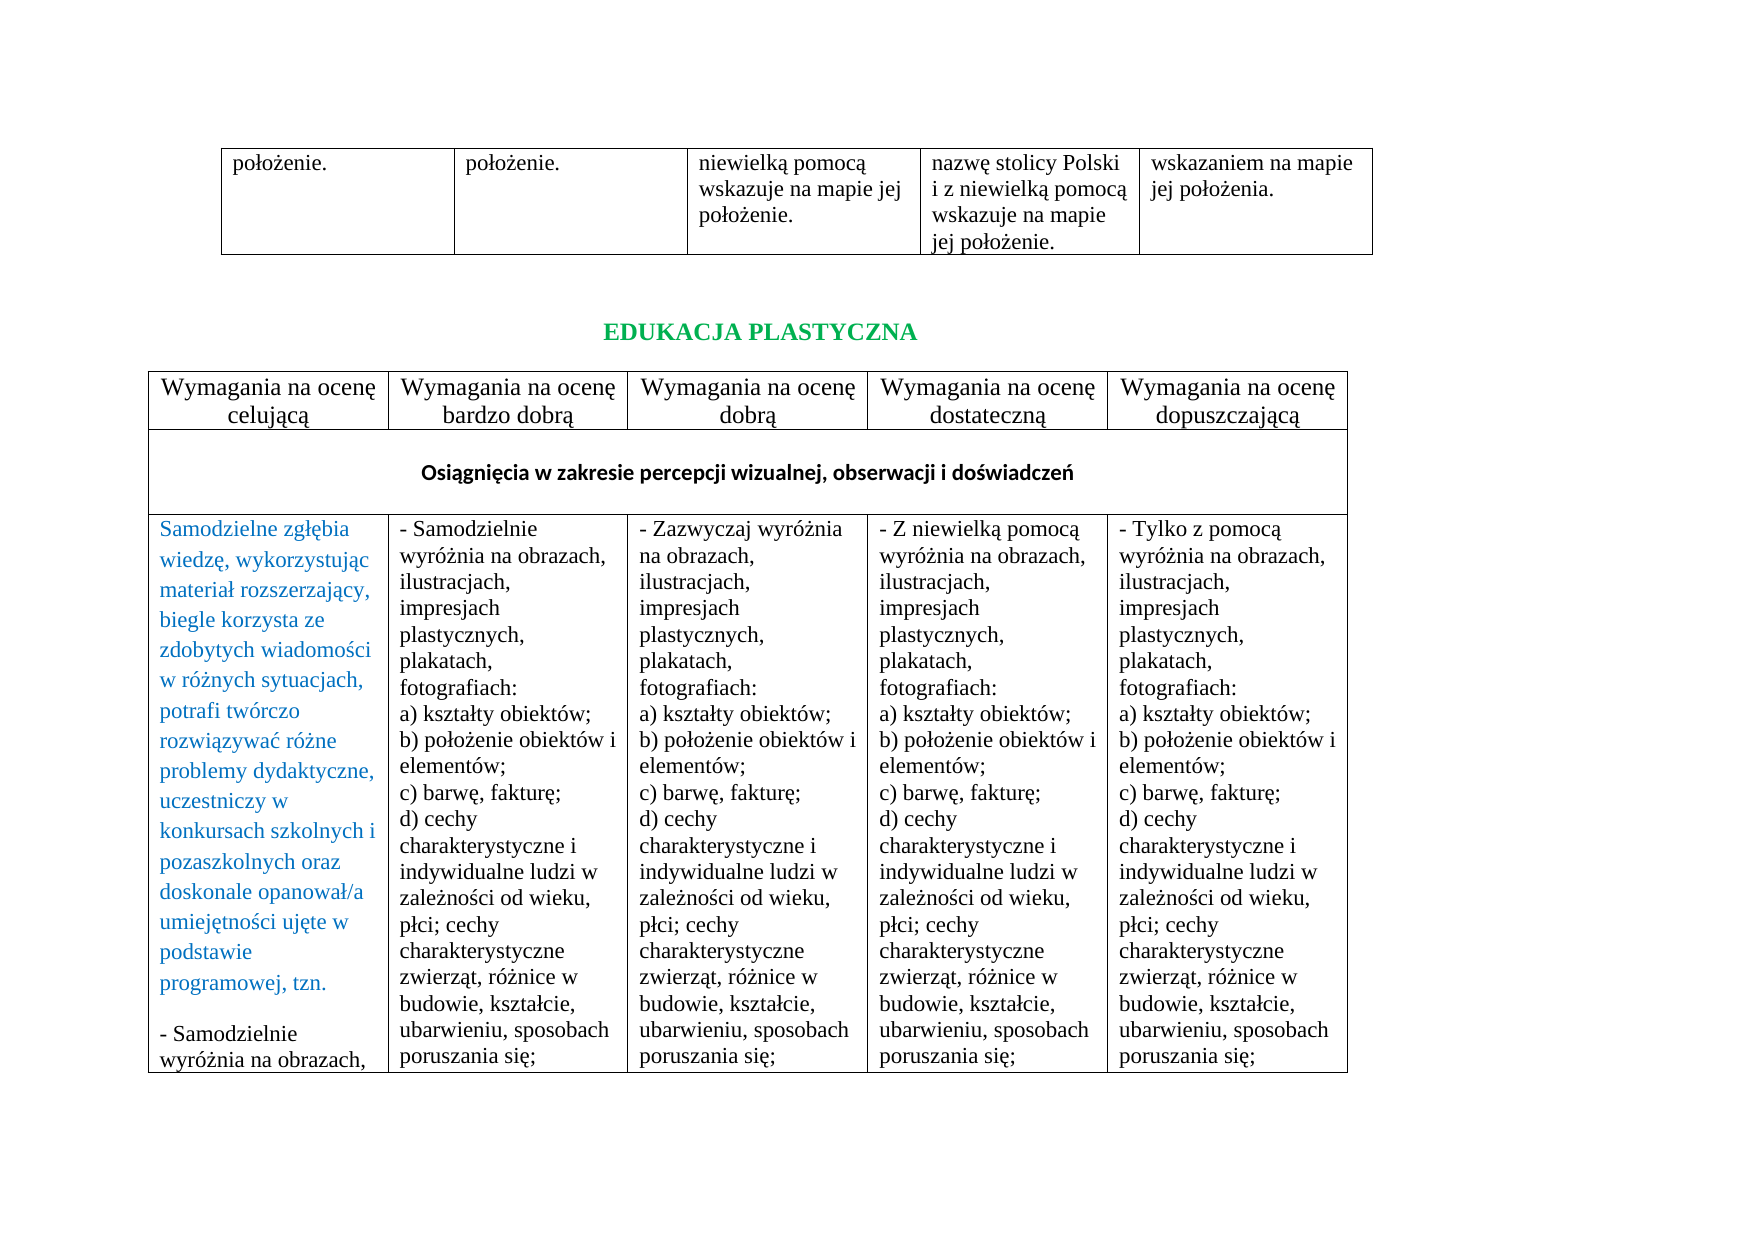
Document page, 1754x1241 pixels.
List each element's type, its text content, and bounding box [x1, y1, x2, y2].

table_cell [1108, 515, 1347, 1072]
table_header Wymagania na ocenę bardzo dobrą [389, 372, 627, 429]
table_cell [628, 515, 867, 1072]
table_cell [688, 149, 920, 254]
table_header Wymagania na ocenę dopuszczającą [1108, 372, 1347, 429]
table_header Wymagania na ocenę celującą [149, 372, 388, 429]
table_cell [389, 515, 627, 1072]
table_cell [222, 149, 454, 254]
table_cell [149, 515, 388, 1072]
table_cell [868, 515, 1107, 1072]
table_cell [1140, 149, 1372, 254]
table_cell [921, 149, 1139, 254]
table_header Wymagania na ocenę dobrą [628, 372, 867, 429]
table_header Wymagania na ocenę dostateczną [868, 372, 1107, 429]
text EDUKACJA PLASTYCZNA [148, 317, 1373, 346]
table_cell Osiągnięcia w zakresie percepcji wizualnej, obserwacji i doświadczeń [149, 430, 1347, 514]
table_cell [455, 149, 687, 254]
